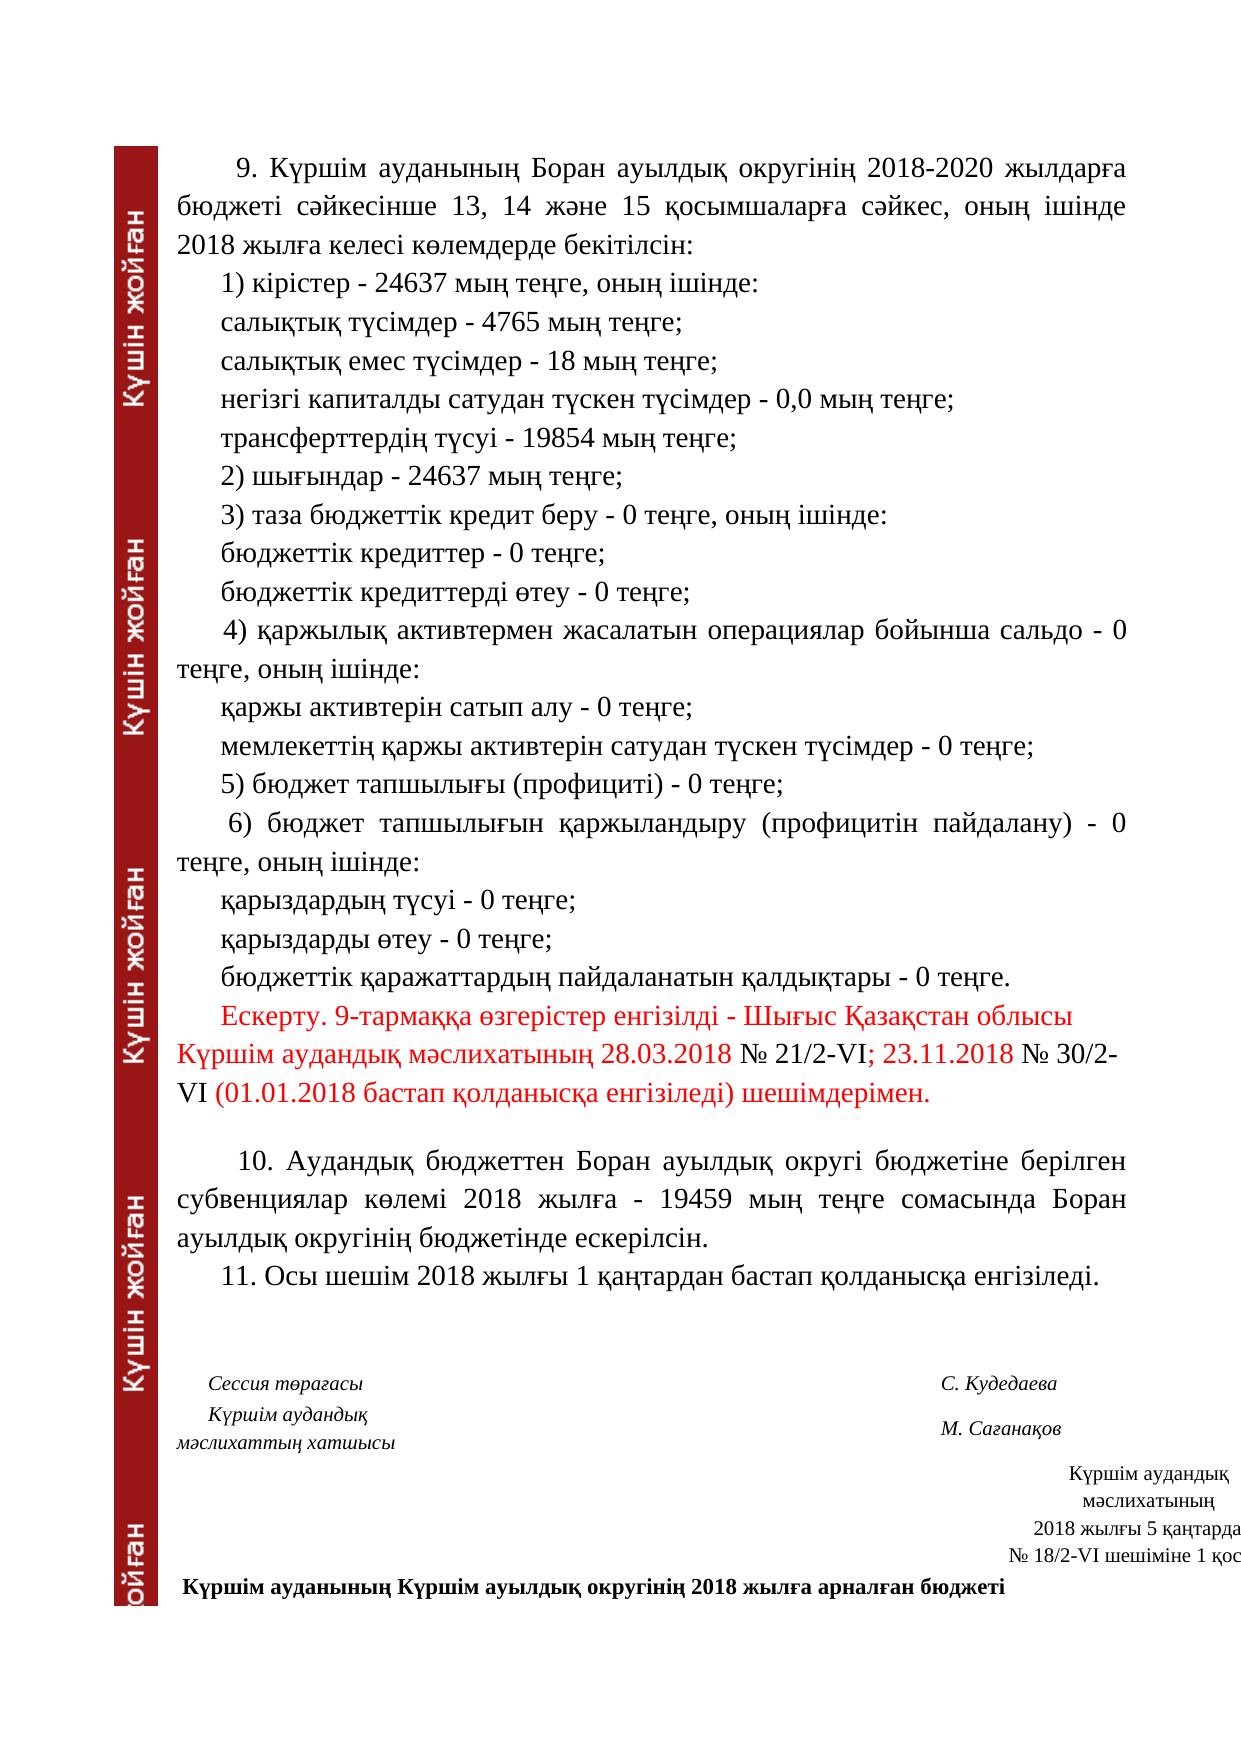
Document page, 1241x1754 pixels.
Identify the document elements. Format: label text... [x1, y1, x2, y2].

table_cell М. Сағанақов [939, 1400, 1240, 1459]
text Ескерту. 9-тармаққа өзгерістер енгізілді - Шығыс Қазақстан облысы Күршім аудандық мәслихатының 28.03.2018 № 21/2-VI; 23.11.2018 № 30/2-VI (01.01.2018 бастап қолданысқа енгізіледі) шешімдерімен. [112, 998, 1128, 1139]
picture [114, 376, 158, 381]
picture [114, 261, 158, 266]
text мемлекеттің қаржы активтерін сатудан түскен түсімдер - 0 теңге; [112, 728, 1128, 762]
text 1) кірістер - 24637 мың теңге, оның ішінде: [112, 266, 1128, 299]
picture [114, 530, 158, 535]
table_header С. Кудедаева [939, 1369, 1240, 1400]
picture [114, 415, 158, 420]
picture [114, 1599, 158, 1606]
picture [114, 1139, 158, 1143]
picture [114, 1253, 158, 1258]
text 10. Аудандық бюджеттен Боран ауылдық округі бюджетіне берілген субвенциялар көлемі 2018 жылға - 19459 мың теңге сомасында Боран ауылдық округінің бюджетінде ескерілсін. [112, 1143, 1128, 1253]
text Күршім ауданының Күршім ауылдық округінің 2018 жылға арналған бюджеті [112, 1573, 1128, 1599]
text қаржы активтерін сатып алу - 0 теңге; [112, 689, 1128, 723]
text бюджеттік қаражаттардың пайдаланатын қалдықтары - 0 теңге. [112, 959, 1128, 993]
text 11. Осы шешім 2018 жылғы 1 қаңтардан бастап қолданысқа енгізіледі. [112, 1258, 1128, 1292]
text салықтық емес түсімдер - 18 мың теңге; [112, 343, 1128, 376]
text 4) қаржылық активтермен жасалатын операциялар бойынша сальдо - 0 теңге, оның ішінде: [112, 612, 1128, 684]
table_header Сессия төрағасы [101, 1369, 939, 1400]
text 3) таза бюджеттік кредит беру - 0 теңге, оның ішінде: [112, 497, 1128, 530]
picture [114, 1292, 158, 1369]
picture [114, 146, 158, 150]
text 5) бюджет тапшылығы (профициті) - 0 теңге; [112, 767, 1128, 800]
text салықтық түсімдер - 4765 мың теңге; [112, 304, 1128, 338]
picture [114, 877, 158, 882]
picture [114, 954, 158, 959]
text 6) бюджет тапшылығын қаржыландыру (профицитін пайдалану) - 0 теңге, оның ішінде: [112, 805, 1128, 877]
picture [114, 492, 158, 497]
picture [114, 569, 158, 574]
picture [114, 916, 158, 921]
text трансферттердің түсуі - 19854 мың теңге; [112, 420, 1128, 453]
text бюджеттік кредиттер - 0 теңге; [112, 535, 1128, 569]
table_cell Күршім аудандық мәслихаттың хатшысы [101, 1400, 939, 1459]
picture [114, 723, 158, 728]
picture [114, 299, 158, 304]
table_header [101, 1459, 912, 1573]
text 2) шығындар - 24637 мың теңге; [112, 458, 1128, 492]
text қарыздарды өтеу - 0 теңге; [112, 921, 1128, 954]
picture [114, 684, 158, 689]
text 9. Күршім ауданының Боран ауылдық округінің 2018-2020 жылдарға бюджеті сәйкесінше 13, 14 және 15 қосымшаларға сәйкес, оның ішінде 2018 жылға келесі көлемдерде бекітілсін: [112, 150, 1128, 261]
picture [114, 993, 158, 998]
text бюджеттік кредиттерді өтеу - 0 теңге; [112, 574, 1128, 607]
picture [114, 338, 158, 343]
picture [114, 453, 158, 458]
picture [114, 607, 158, 612]
picture [114, 762, 158, 767]
picture [114, 800, 158, 805]
text қарыздардың түсуі - 0 теңге; [112, 882, 1128, 916]
table_header Күршім аудандық мәслихатының 2018 жылғы 5 қаңтардағы № 18/2-VI шешіміне 1 қосымша [912, 1459, 1240, 1573]
text негізгі капиталды сатудан түскен түсімдер - 0,0 мың теңге; [112, 381, 1128, 415]
